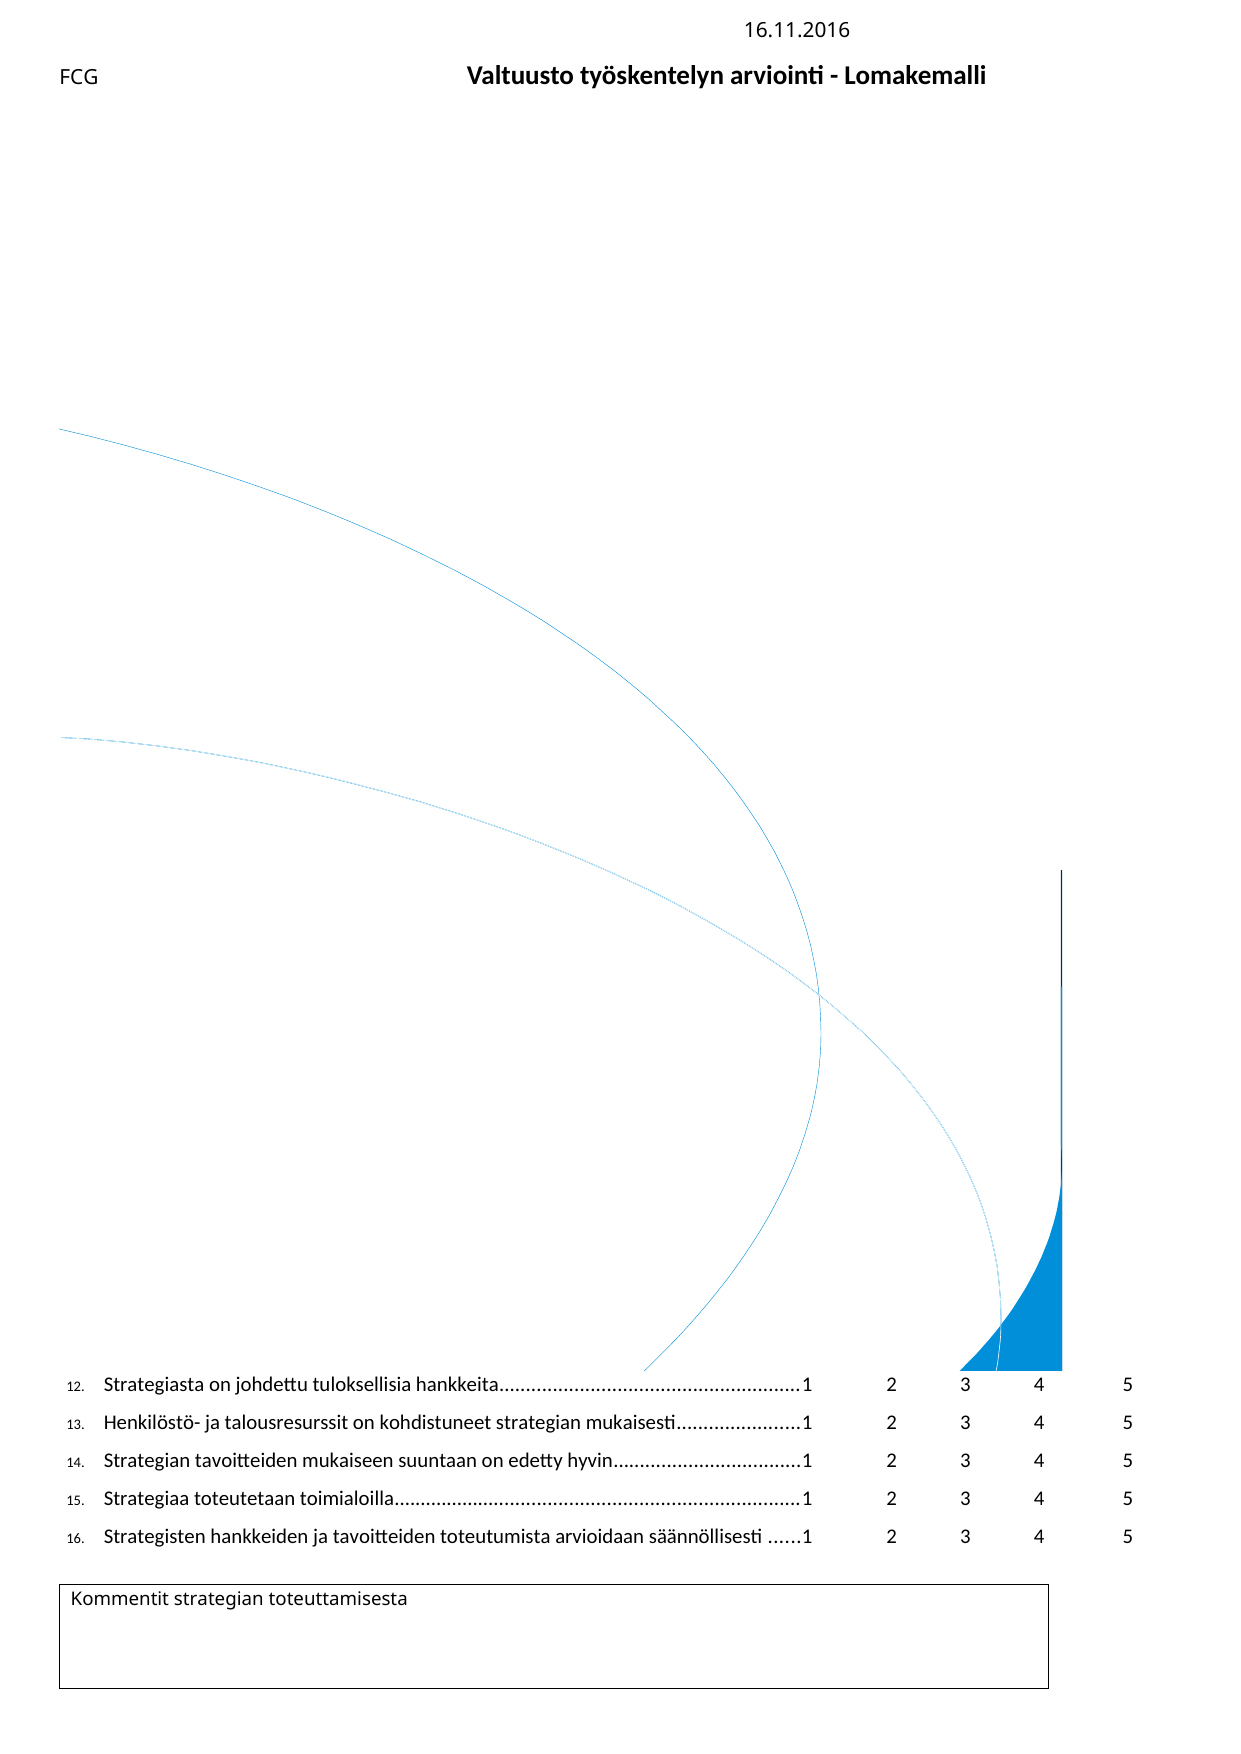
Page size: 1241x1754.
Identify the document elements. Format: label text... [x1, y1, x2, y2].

list Strategian tavoitteiden mukaiseen suuntaan on edetty hyvin 1 2 3 4 5 [66, 1447, 1196, 1472]
list Strategiaa toteutetaan toimialoilla 1 2 3 4 5 [66, 1485, 1196, 1511]
list Strategisten hankkeiden ja tavoitteiden toteutumista arvioidaan säännöllisesti 1 2 3 4 5 [66, 1523, 1196, 1549]
list Henkilöstö- ja talousresurssit on kohdistuneet strategian mukaisesti 1 2 3 4 5 [66, 1409, 1196, 1434]
list Strategiasta on johdettu tuloksellisia hankkeita 1 2 3 4 5 [66, 1371, 1196, 1396]
table_header Kommentit strategian toteuttamisesta [60, 1585, 1048, 1687]
